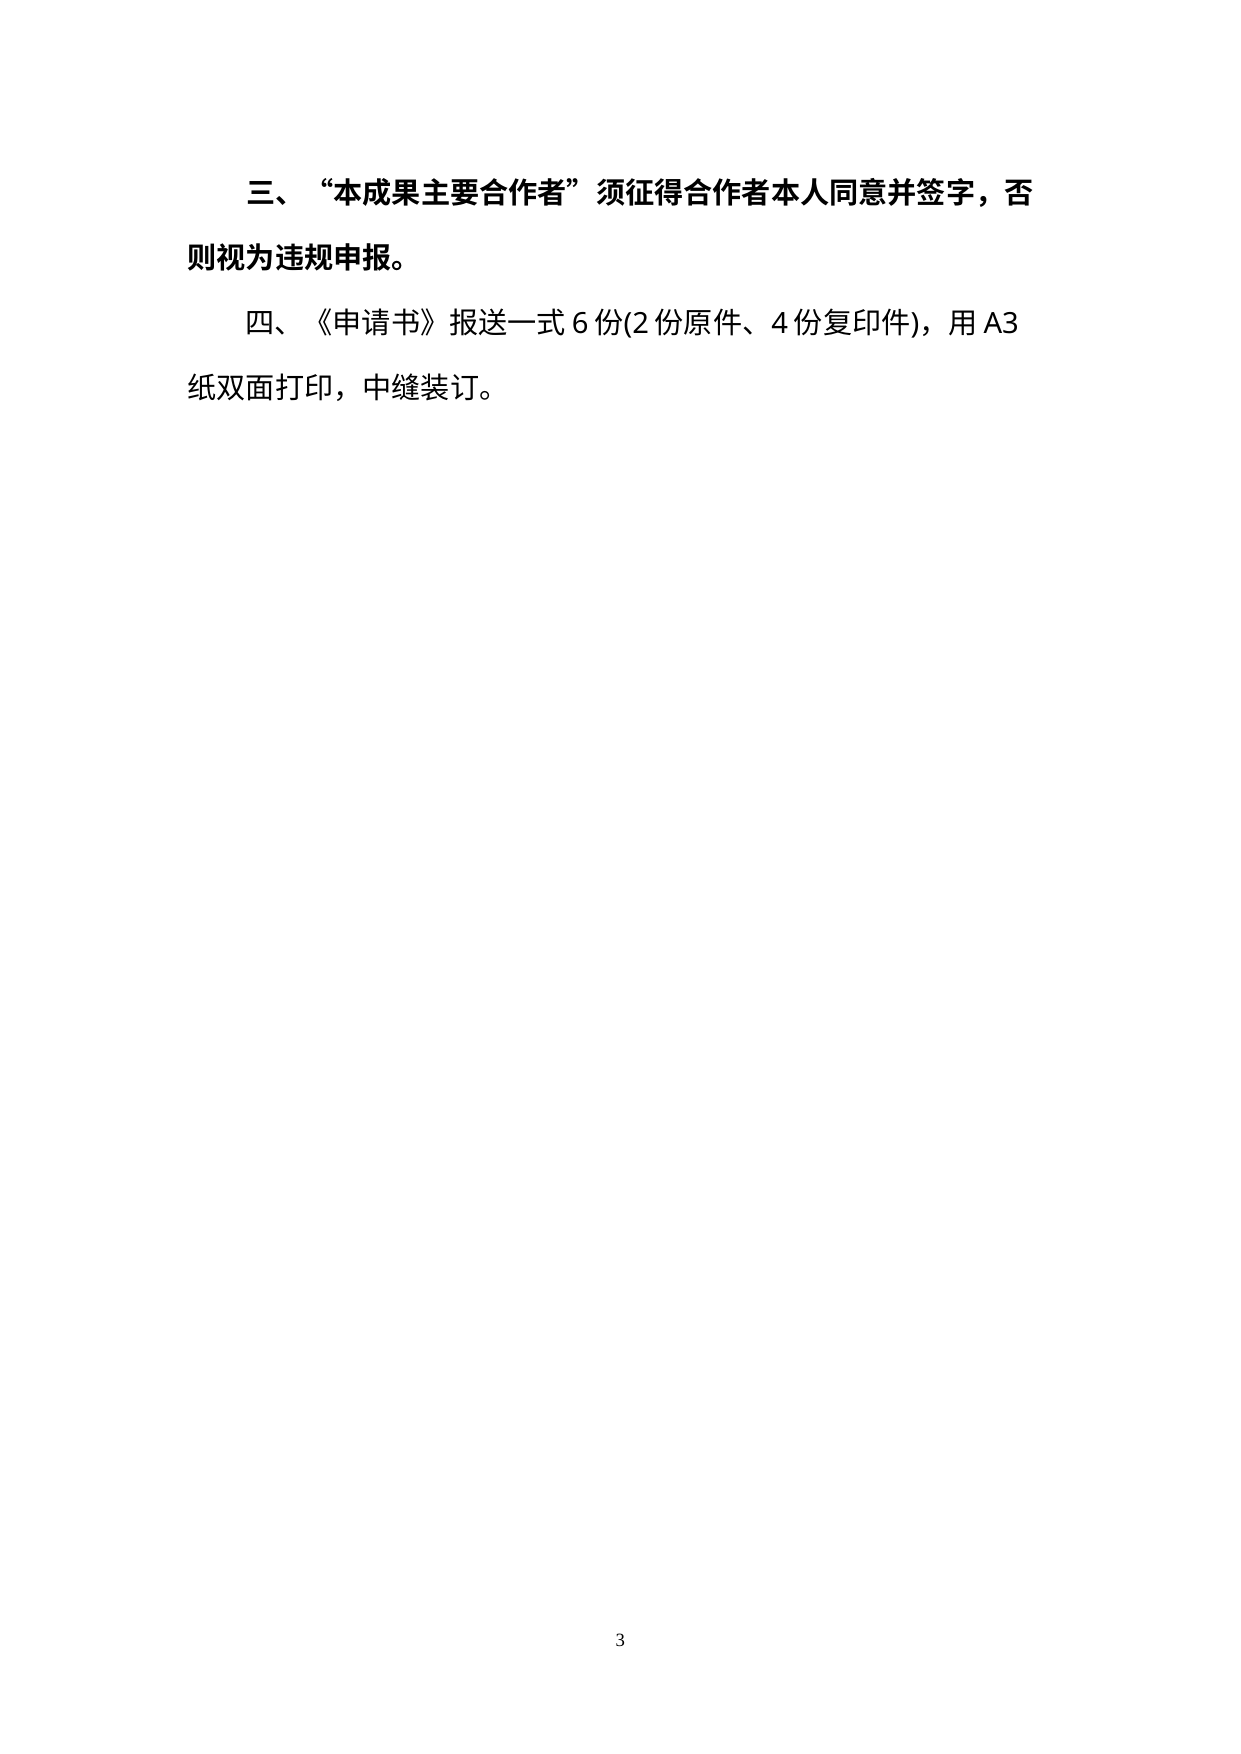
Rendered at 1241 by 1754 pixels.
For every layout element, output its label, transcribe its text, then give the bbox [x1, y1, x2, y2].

text 三、“本成果主要合作者”须征得合作者本人同意并签字，否则视为违规申报。 [187, 158, 1053, 288]
text 四、《申请书》报送一式6份(2份原件、4份复印件)，用A3纸双面打印，中缝装订。 填写注意事项 [187, 288, 1053, 418]
